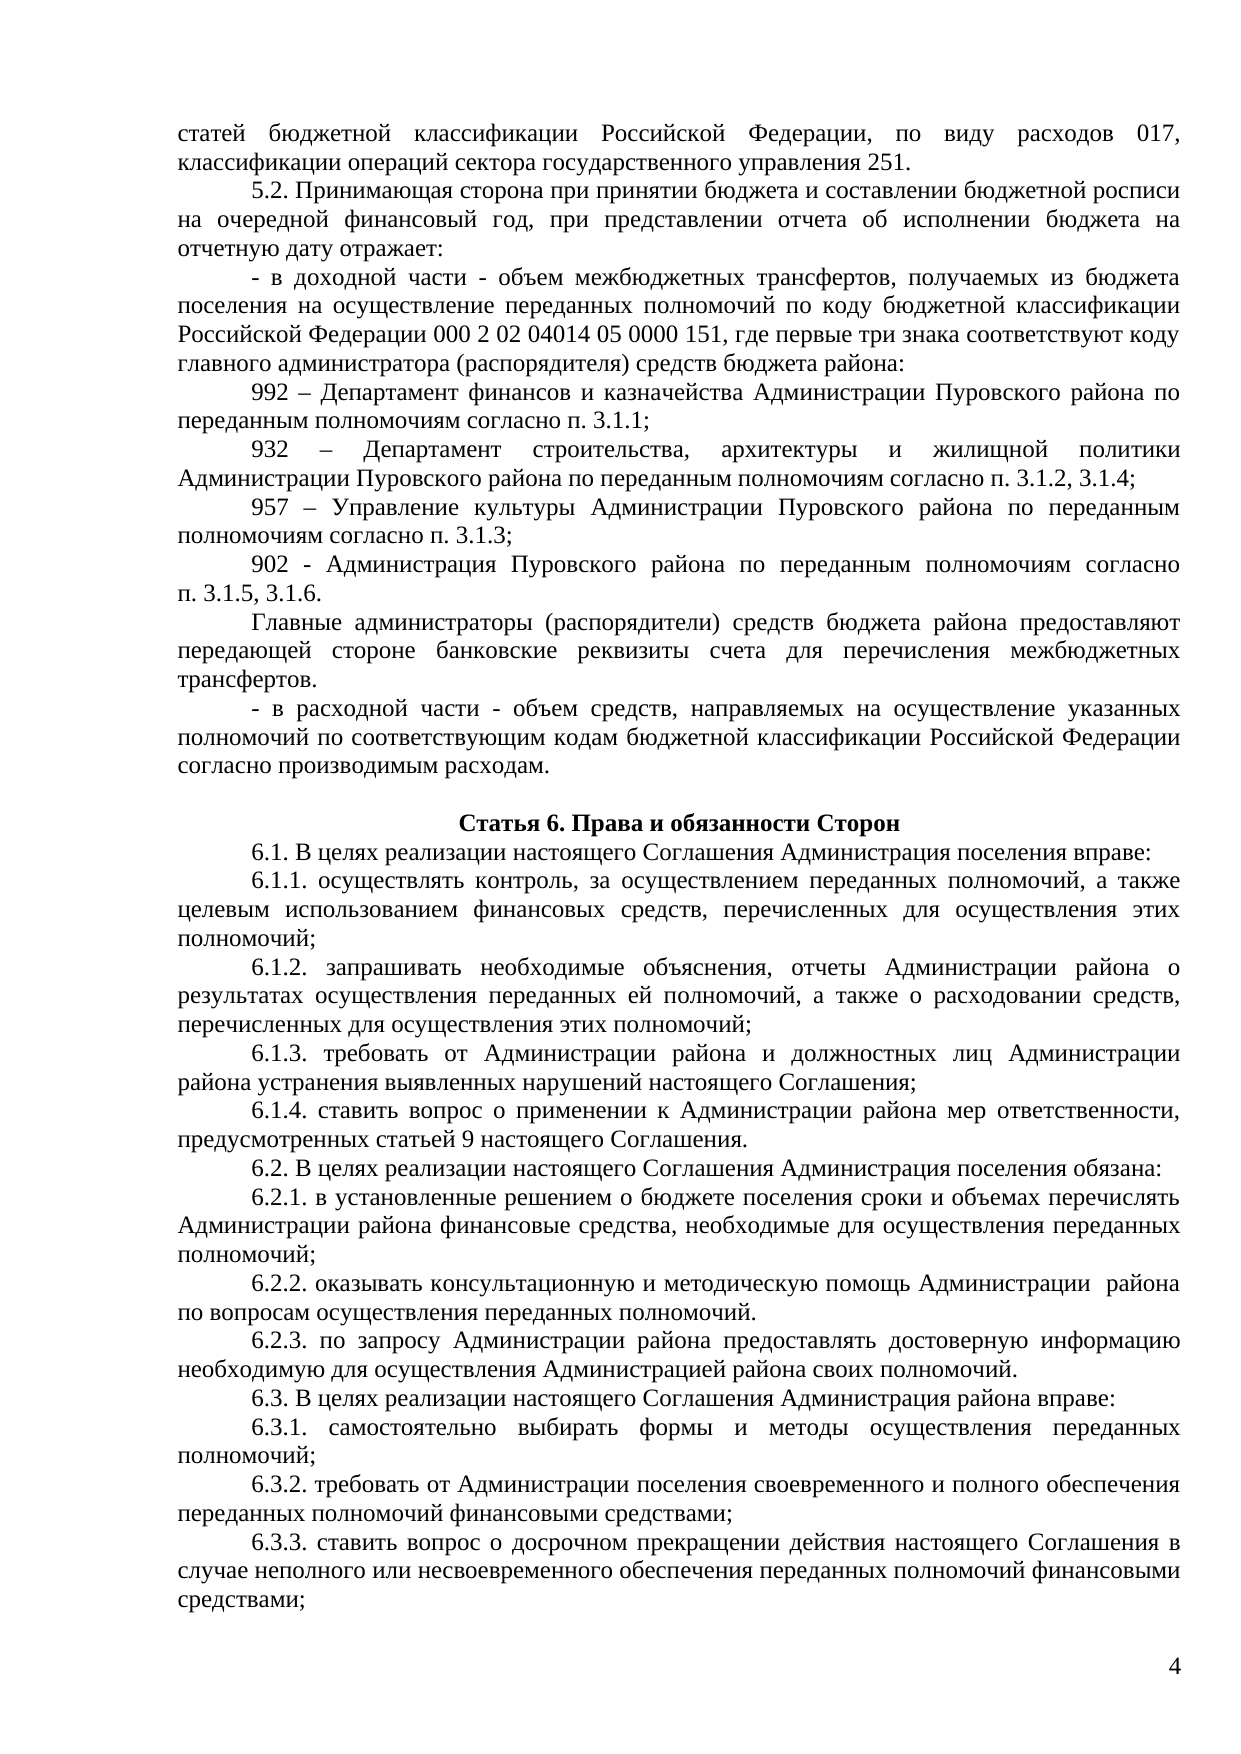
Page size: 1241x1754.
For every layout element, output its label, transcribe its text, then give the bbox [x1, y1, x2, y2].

text 6.2. В целях реализации настоящего Соглашения Администрация поселения обязана: [177, 1153, 1181, 1182]
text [177, 118, 1181, 176]
text 6.3.3. ставить вопрос о досрочном прекращении действия настоящего Соглашения в случае неполного или несвоевременного обеспечения переданных полномочий финансовыми средствами; [177, 1527, 1181, 1613]
text Главные администраторы (распорядители) средств бюджета района предоставляют передающей стороне банковские реквизиты счета для перечисления межбюджетных трансфертов. [177, 607, 1181, 693]
text 902 - Администрация Пуровского района по переданным полномочиям согласно п. 3.1.5, 3.1.6. [177, 549, 1181, 607]
text 6.1.2. запрашивать необходимые объяснения, отчеты Администрации района о результатах осуществления переданных ей полномочий, а также о расходовании средств, перечисленных для осуществления этих полномочий; [177, 952, 1181, 1038]
text 6.1.4. ставить вопрос о применении к Администрации района мер ответственности, предусмотренных статьей 9 настоящего Соглашения. [177, 1096, 1181, 1153]
text Статья 6. Права и обязанности Сторон [177, 808, 1181, 837]
text 6.1. В целях реализации настоящего Соглашения Администрация поселения вправе: [177, 837, 1181, 866]
text 6.1.1. осуществлять контроль, за осуществлением переданных полномочий, а также целевым использованием финансовых средств, перечисленных для осуществления этих полномочий; [177, 866, 1181, 952]
text 6.2.2. оказывать консультационную и методическую помощь Администрации района по вопросам осуществления переданных полномочий. [177, 1268, 1181, 1326]
text 6.2.3. по запросу Администрации района предоставлять достоверную информацию необходимую для осуществления Администрацией района своих полномочий. [177, 1326, 1181, 1383]
text - в расходной части - объем средств, направляемых на осуществление указанных полномочий по соответствующим кодам бюджетной классификации Российской Федерации согласно производимым расходам. [177, 693, 1181, 779]
text 6.2.1. в установленные решением о бюджете поселения сроки и объемах перечислять Администрации района финансовые средства, необходимые для осуществления переданных полномочий; [177, 1182, 1181, 1268]
text 6.3. В целях реализации настоящего Соглашения Администрация района вправе: [177, 1383, 1181, 1412]
text 932 – Департамент строительства, архитектуры и жилищной политики Администрации Пуровского района по переданным полномочиям согласно п. 3.1.2, 3.1.4; [177, 434, 1181, 492]
text - в доходной части - объем межбюджетных трансфертов, получаемых из бюджета поселения на осуществление переданных полномочий по коду бюджетной классификации Российской Федерации 000 2 02 04014 05 0000 151, где первые три знака соответствуют коду главного администратора (распорядителя) средств бюджета района: [177, 262, 1181, 377]
text 6.3.1. самостоятельно выбирать формы и методы осуществления переданных полномочий; [177, 1412, 1181, 1469]
text 5.2. Принимающая сторона при принятии бюджета и составлении бюджетной росписи на очередной финансовый год, при представлении отчета об исполнении бюджета на отчетную дату отражает: [177, 176, 1181, 262]
text 6.3.2. требовать от Администрации поселения своевременного и полного обеспечения переданных полномочий финансовыми средствами; [177, 1469, 1181, 1527]
text 957 – Управление культуры Администрации Пуровского района по переданным полномочиям согласно п. 3.1.3; [177, 492, 1181, 549]
text 6.1.3. требовать от Администрации района и должностных лиц Администрации района устранения выявленных нарушений настоящего Соглашения; [177, 1038, 1181, 1096]
text 992 – Департамент финансов и казначейства Администрации Пуровского района по переданным полномочиям согласно п. 3.1.1; [177, 377, 1181, 434]
